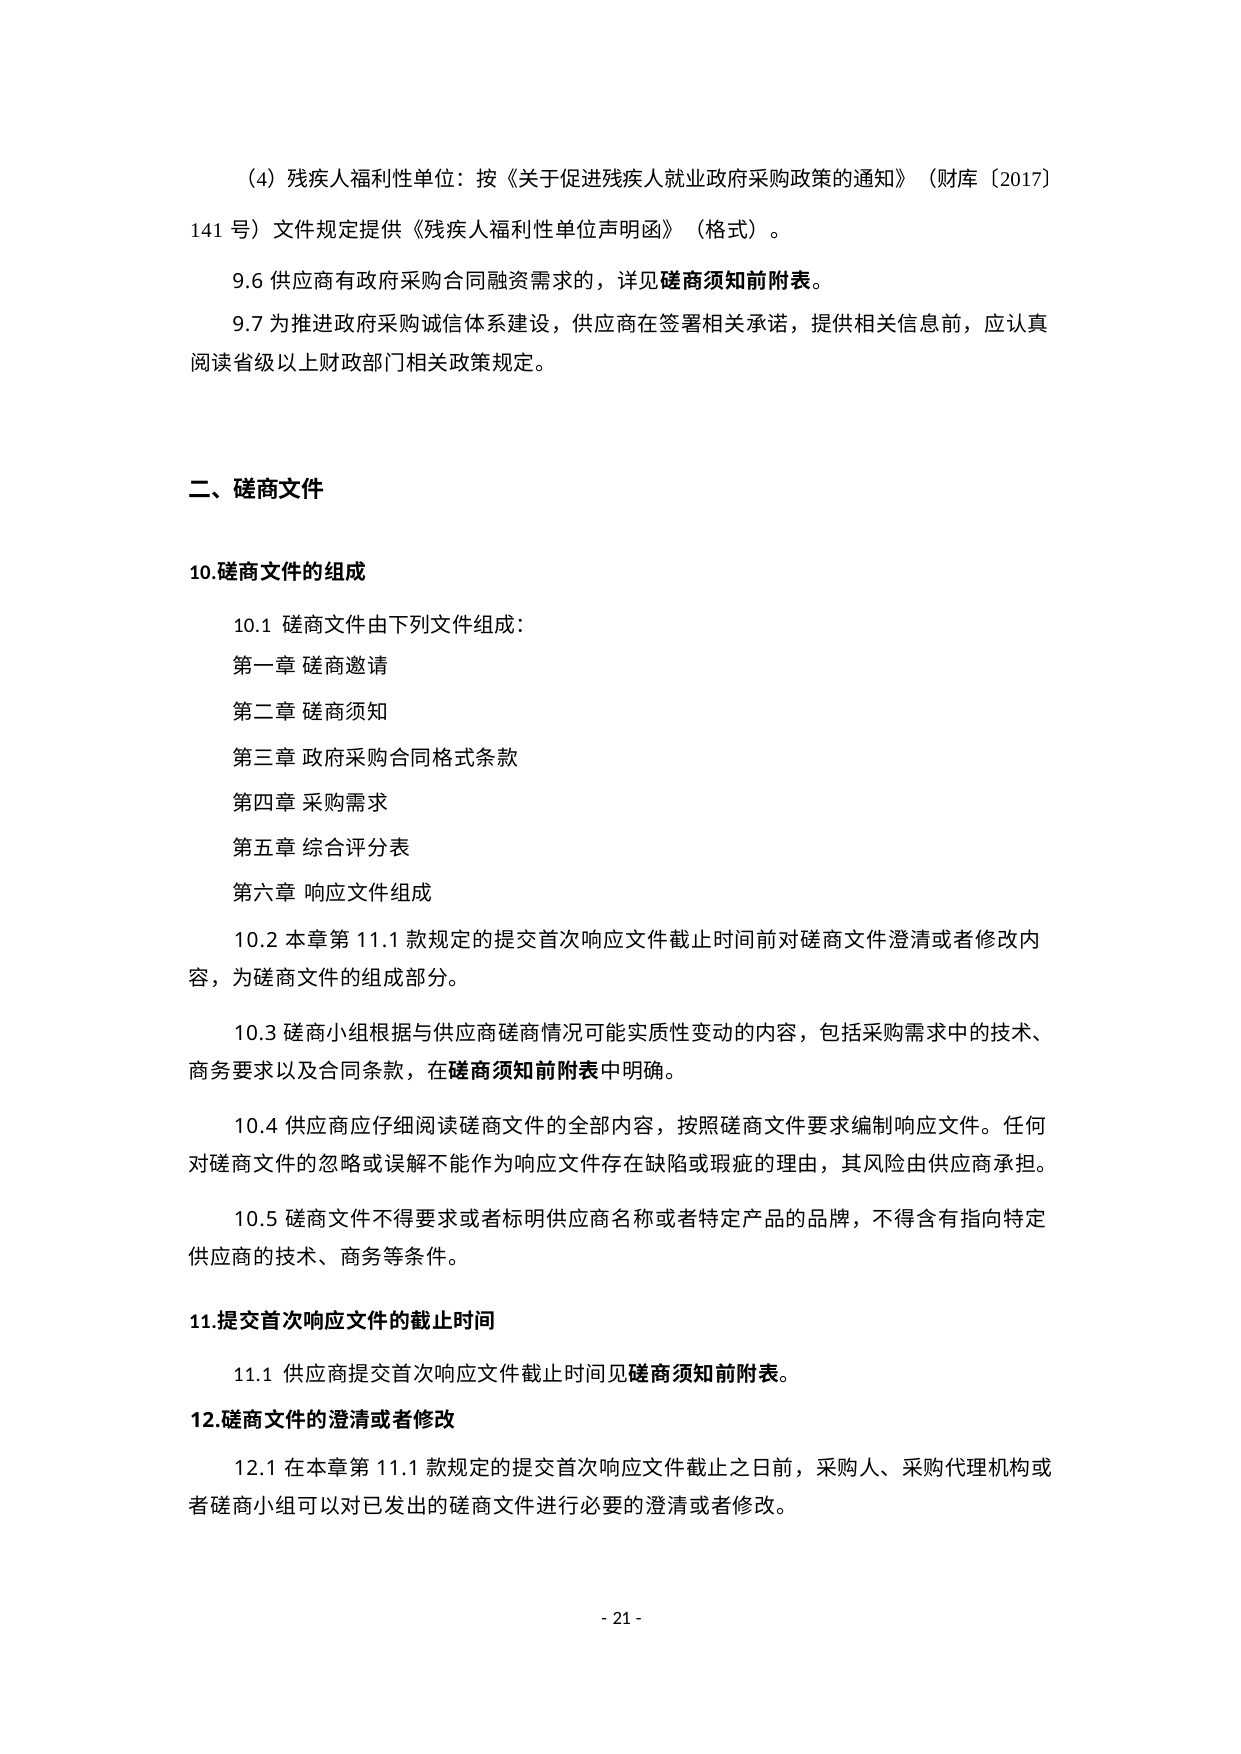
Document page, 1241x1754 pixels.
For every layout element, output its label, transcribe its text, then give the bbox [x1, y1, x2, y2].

text 10.3 磋商小组根据与供应商磋商情况可能实质性变动的内容，包括采购需求中的技术、 商务要求以及合同条款，在磋商须知前附表中明确。 [189, 1016, 1060, 1085]
text 10.4 供应商应仔细阅读磋商文件的全部内容，按照磋商文件要求编制响应文件。任何 对磋商文件的忽略或误解不能作为响应文件存在缺陷或瑕疵的理由，其风险由供应商承担。 [188, 1109, 1059, 1178]
text 二、磋商文件 [189, 473, 1063, 504]
text 10.磋商文件的组成 [189, 556, 1063, 585]
text 9.7 为推进政府采购诚信体系建设，供应商在签署相关承诺，提供相关信息前，应认真 阅读省级以上财政部门相关政策规定。 [190, 308, 1053, 376]
text 10.1 磋商文件由下列文件组成： 第一章 磋商邀请 [232, 608, 538, 679]
text 10.5 磋商文件不得要求或者标明供应商名称或者特定产品的品牌，不得含有指向特定 供应商的技术、商务等条件。 [188, 1202, 1053, 1271]
text 141 号）文件规定提供《残疾人福利性单位声明函》（格式）。 [190, 215, 1063, 243]
text 第三章 政府采购合同格式条款 [232, 742, 1063, 771]
text 11.1 供应商提交首次响应文件截止时间见磋商须知前附表。 12.磋商文件的澄清或者修改 [190, 1357, 803, 1433]
text 第四章 采购需求 [232, 788, 1063, 816]
text 12.1 在本章第 11.1 款规定的提交首次响应文件截止之日前，采购人、采购代理机构或 者磋商小组可以对已发出的磋商文件进行必要的澄清或者修改。 [188, 1451, 1063, 1519]
text 第六章 响应文件组成 [232, 878, 1063, 907]
text 10.2 本章第 11.1 款规定的提交首次响应文件截止时间前对磋商文件澄清或者修改内 容，为磋商文件的组成部分。 [188, 923, 1053, 992]
text 第五章 综合评分表 [232, 833, 1063, 861]
text 9.6 供应商有政府采购合同融资需求的，详见磋商须知前附表。 [232, 266, 1063, 295]
text 第二章 磋商须知 [232, 697, 1063, 726]
text 11.提交首次响应文件的截止时间 [189, 1306, 1063, 1334]
text （4）残疾人福利性单位：按《关于促进残疾人就业政府采购政策的通知》（财库〔2017〕 [186, 163, 1062, 192]
